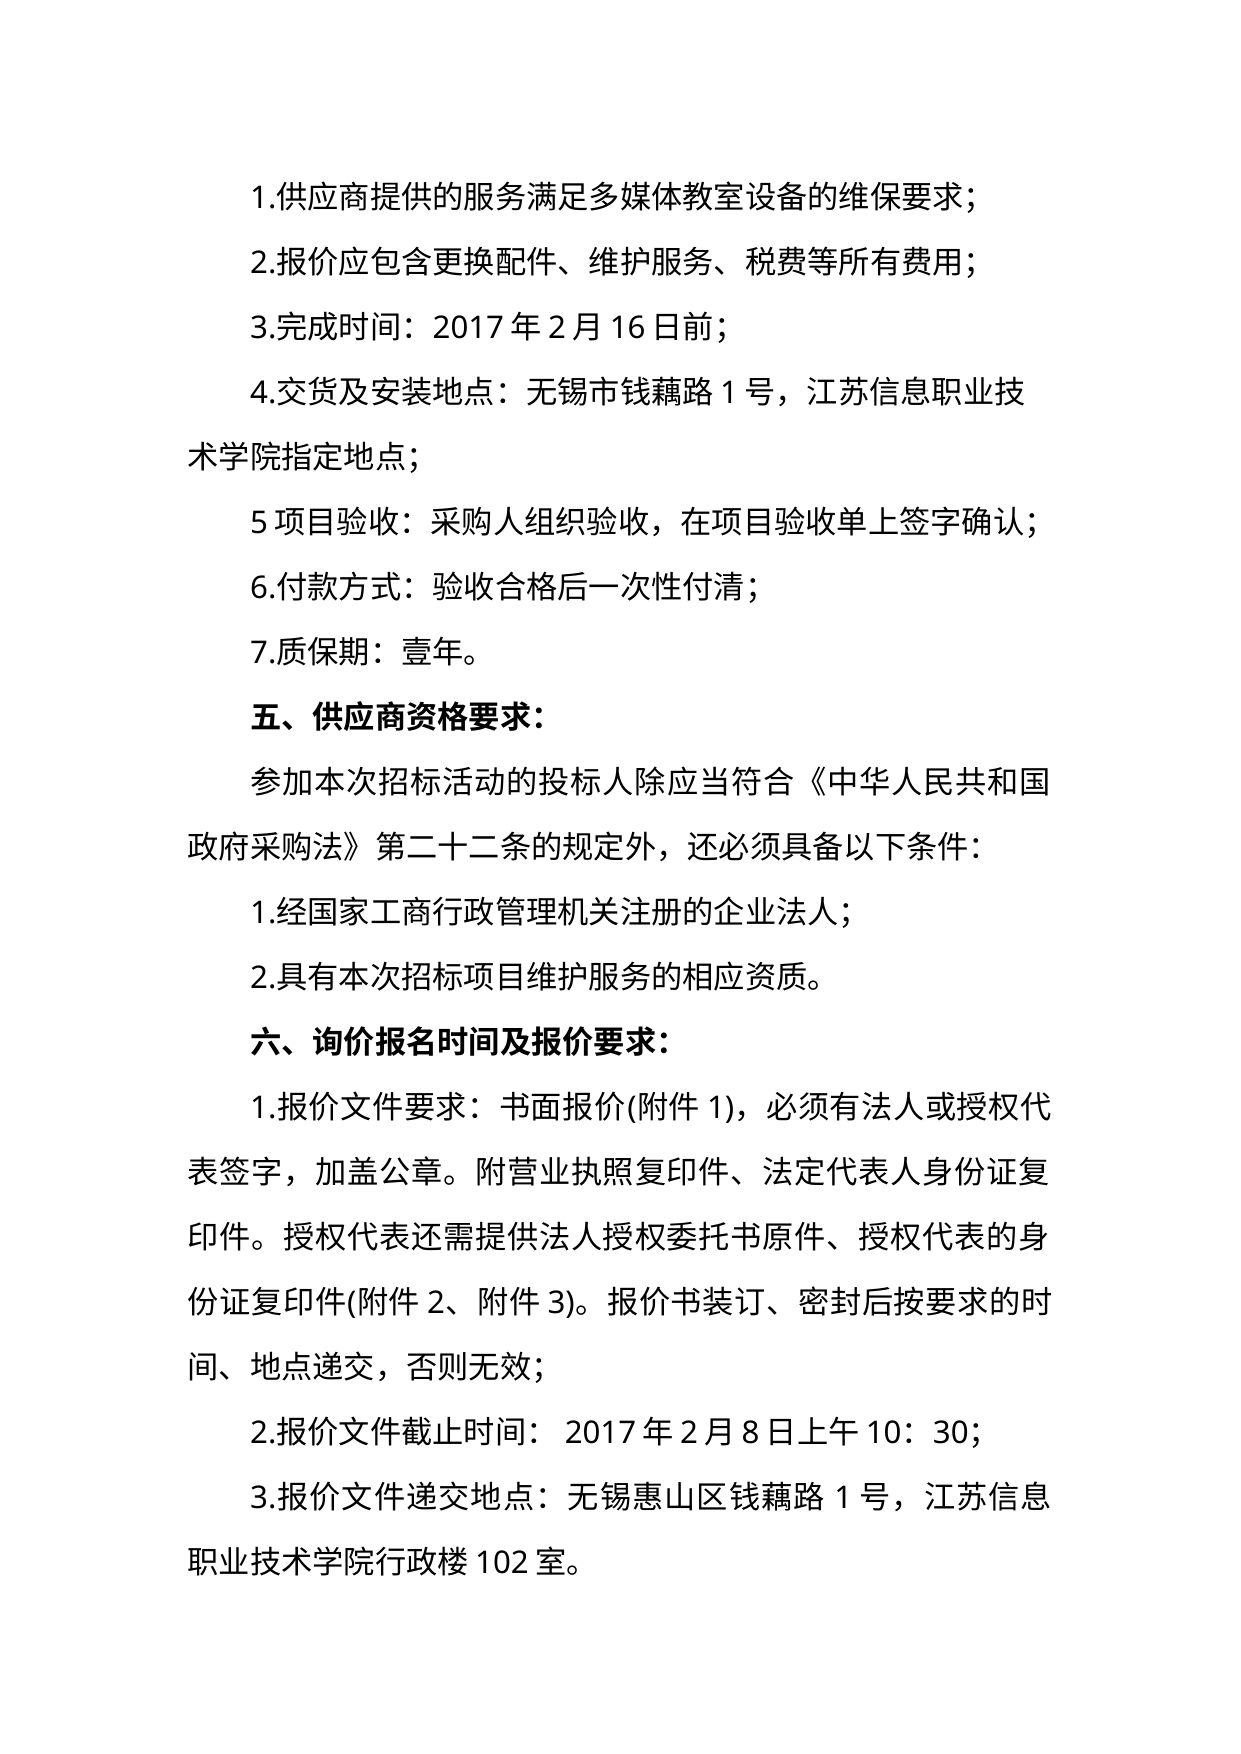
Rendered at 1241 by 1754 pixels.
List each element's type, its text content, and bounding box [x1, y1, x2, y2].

text 参加本次招标活动的投标人除应当符合《中华人民共和国政府采购法》第二十二条的规定外，还必须具备以下条件： [187, 747, 1053, 877]
text 5项目验收：采购人组织验收，在项目验收单上签字确认； [187, 487, 1053, 552]
text 2.具有本次招标项目维护服务的相应资质。 [187, 942, 1053, 1007]
text 2.报价文件截止时间： 2017年2月8日上午10：30； [187, 1397, 1053, 1462]
text 六、询价报名时间及报价要求： [187, 1007, 1053, 1072]
text 五、供应商资格要求： [187, 682, 1053, 747]
text 3.报价文件递交地点：无锡惠山区钱藕路1号，江苏信息职业技术学院行政楼102室。 [187, 1462, 1053, 1592]
text 1.供应商提供的服务满足多媒体教室设备的维保要求； [187, 162, 1053, 227]
text 1.经国家工商行政管理机关注册的企业法人； [187, 877, 1053, 942]
text 7.质保期：壹年。 [187, 617, 1053, 682]
text 2.报价应包含更换配件、维护服务、税费等所有费用； [187, 227, 1053, 292]
text 4.交货及安装地点：无锡市钱藕路1号，江苏信息职业技术学院指定地点； [187, 357, 1053, 487]
text 3.完成时间：2017年2月16日前； [187, 292, 1053, 357]
text 1.报价文件要求：书面报价(附件1)，必须有法人或授权代表签字，加盖公章。附营业执照复印件、法定代表人身份证复印件。授权代表还需提供法人授权委托书原件、授权代表的身份证复印件(附件2、附件3)。报价书装订、密封后按要求的时间、地点递交，否则无效； [187, 1072, 1053, 1397]
text 6.付款方式：验收合格后一次性付清； [187, 552, 1053, 617]
